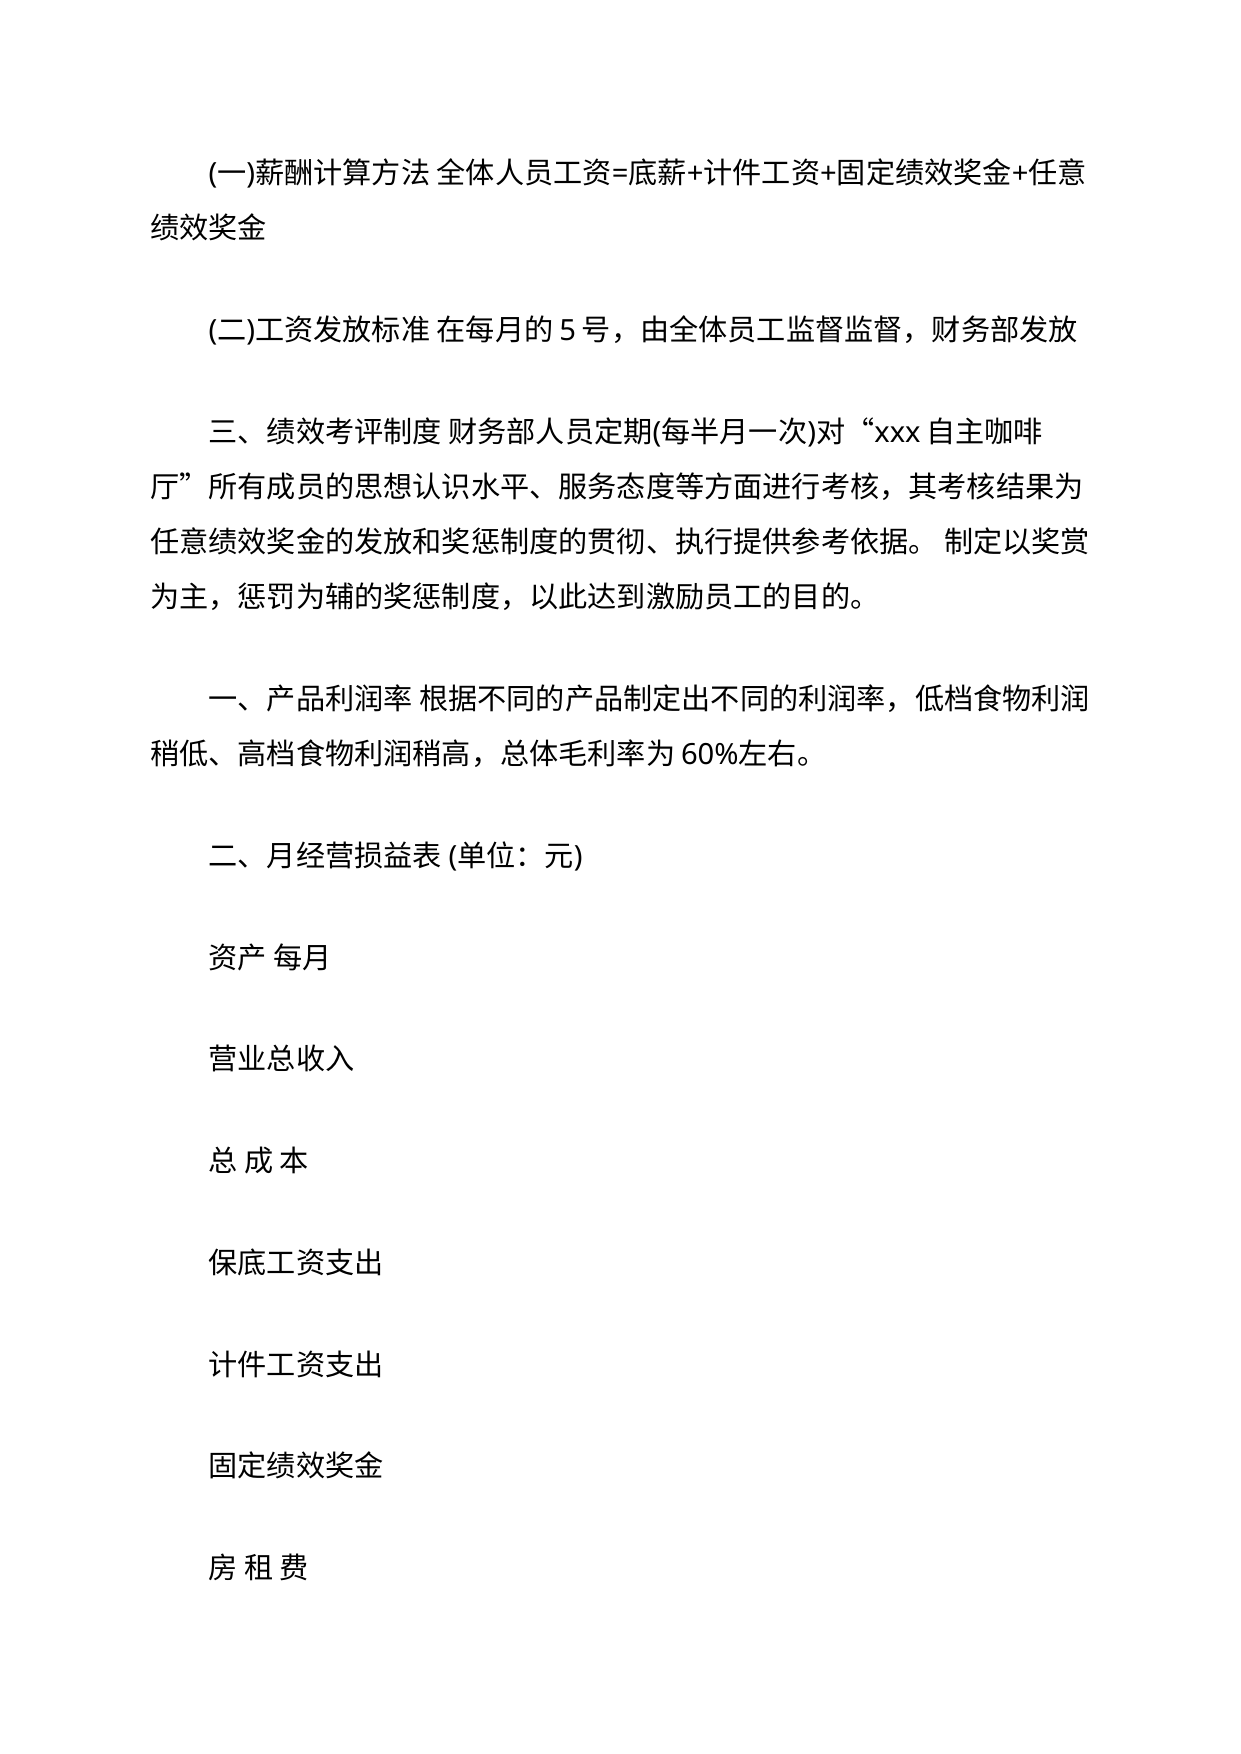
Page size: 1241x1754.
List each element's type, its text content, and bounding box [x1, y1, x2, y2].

text 房 租 费 [150, 1545, 1090, 1587]
text 保底工资支出 [150, 1239, 1090, 1282]
text 总 成 本 [150, 1138, 1090, 1180]
text 固定绩效奖金 [150, 1443, 1090, 1485]
text 资产 每月 [150, 934, 1090, 976]
text (一)薪酬计算方法 全体人员工资=底薪+计件工资+固定绩效奖金+任意绩效奖金 [150, 150, 1090, 247]
text 营业总收入 [150, 1036, 1090, 1078]
text (二)工资发放标准 在每月的5号，由全体员工监督监督，财务部发放 [150, 307, 1090, 349]
text 三、绩效考评制度 财务部人员定期(每半月一次)对“xxx自主咖啡厅”所有成员的思想认识水平、服务态度等方面进行考核，其考核结果为任意绩效奖金的发放和奖惩制度的贯彻、执行提供参考依据。 制定以奖赏为主，惩罚为辅的奖惩制度，以此达到激励员工的目的。 [150, 409, 1090, 616]
text 一、产品利润率 根据不同的产品制定出不同的利润率，低档食物利润稍低、高档食物利润稍高，总体毛利率为60%左右。 [150, 675, 1090, 773]
text 计件工资支出 [150, 1341, 1090, 1383]
text 二、月经营损益表 (单位：元) [150, 832, 1090, 874]
